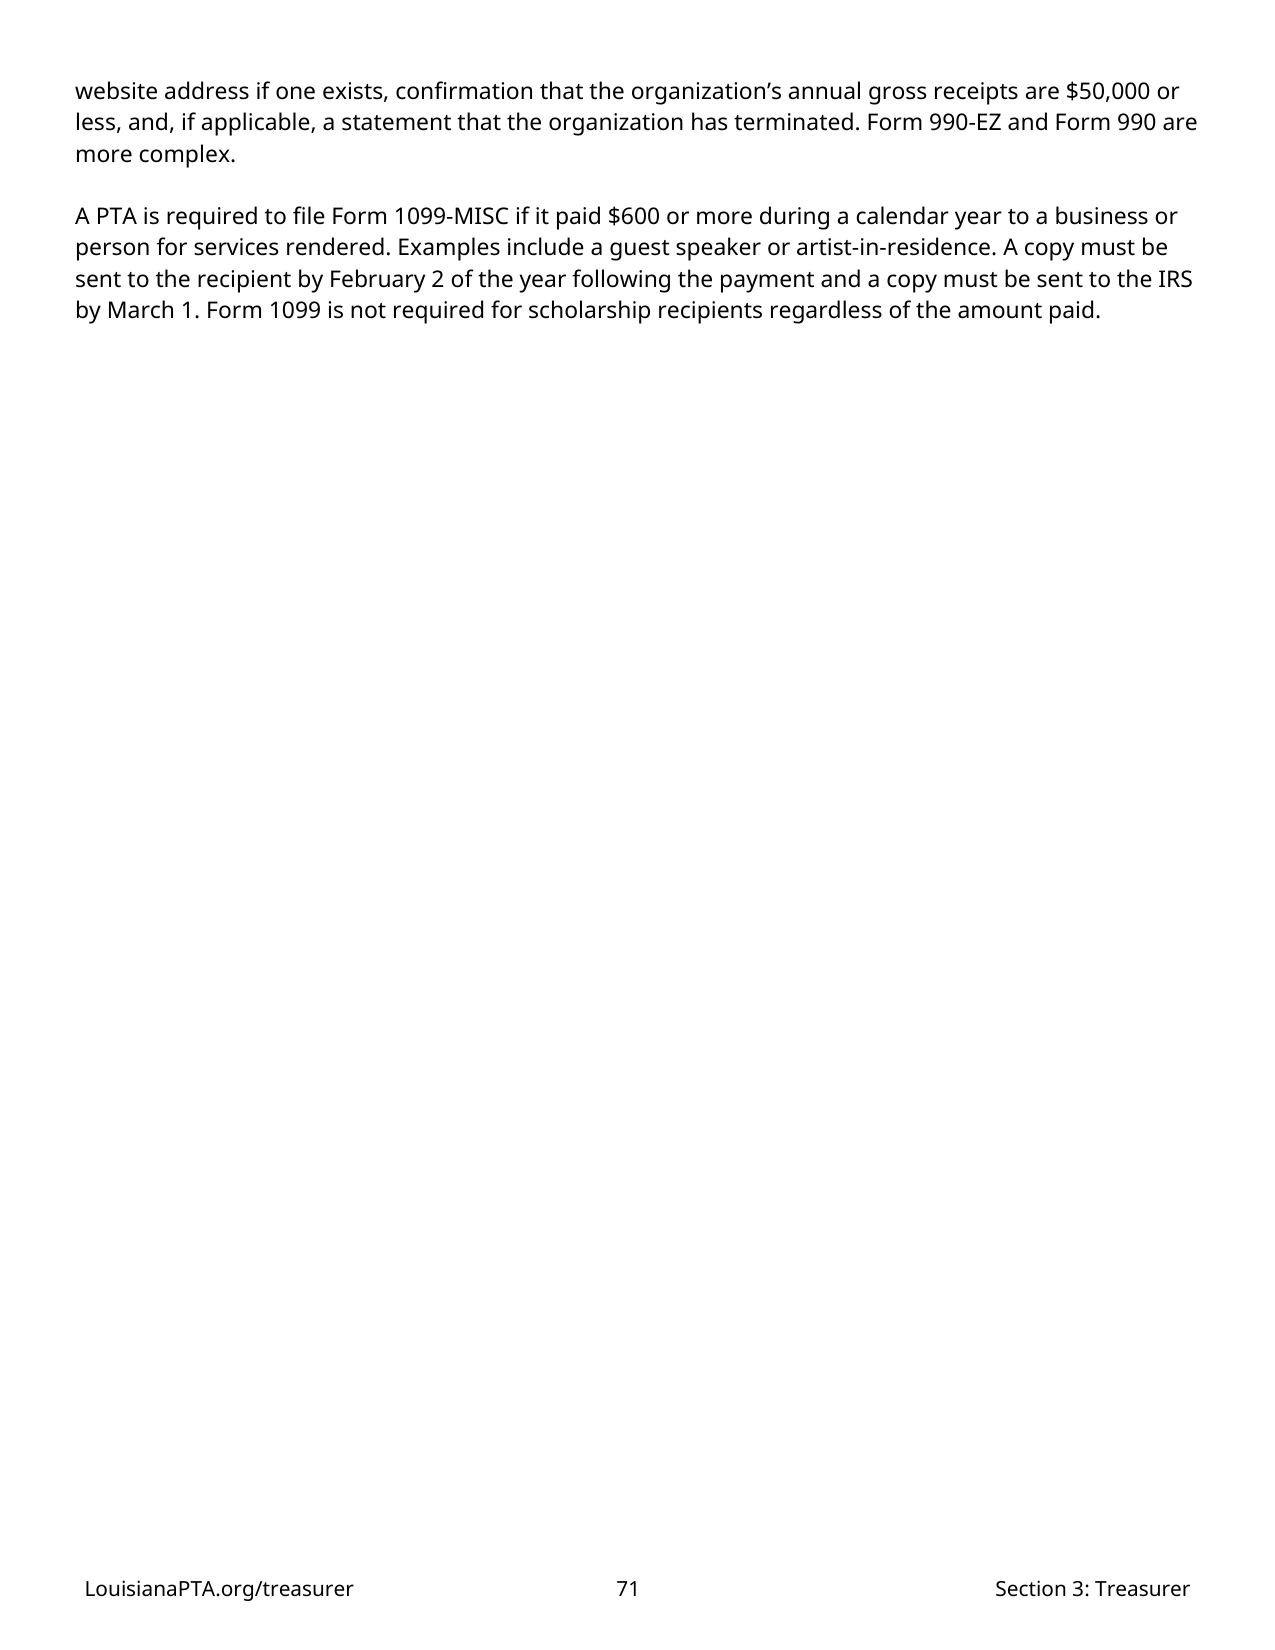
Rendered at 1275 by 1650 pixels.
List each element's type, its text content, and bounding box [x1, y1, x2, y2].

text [75, 75, 1200, 169]
text A PTA is required to file Form 1099-MISC if it paid $600 or more during a calendar year to a business or person for services rendered. Examples include a guest speaker or artist-in-residence. A copy must be sent to the recipient by February 2 of the year following the payment and a copy must be sent to the IRS by March 1. Form 1099 is not required for scholarship recipients regardless of the amount paid. [75, 200, 1200, 325]
